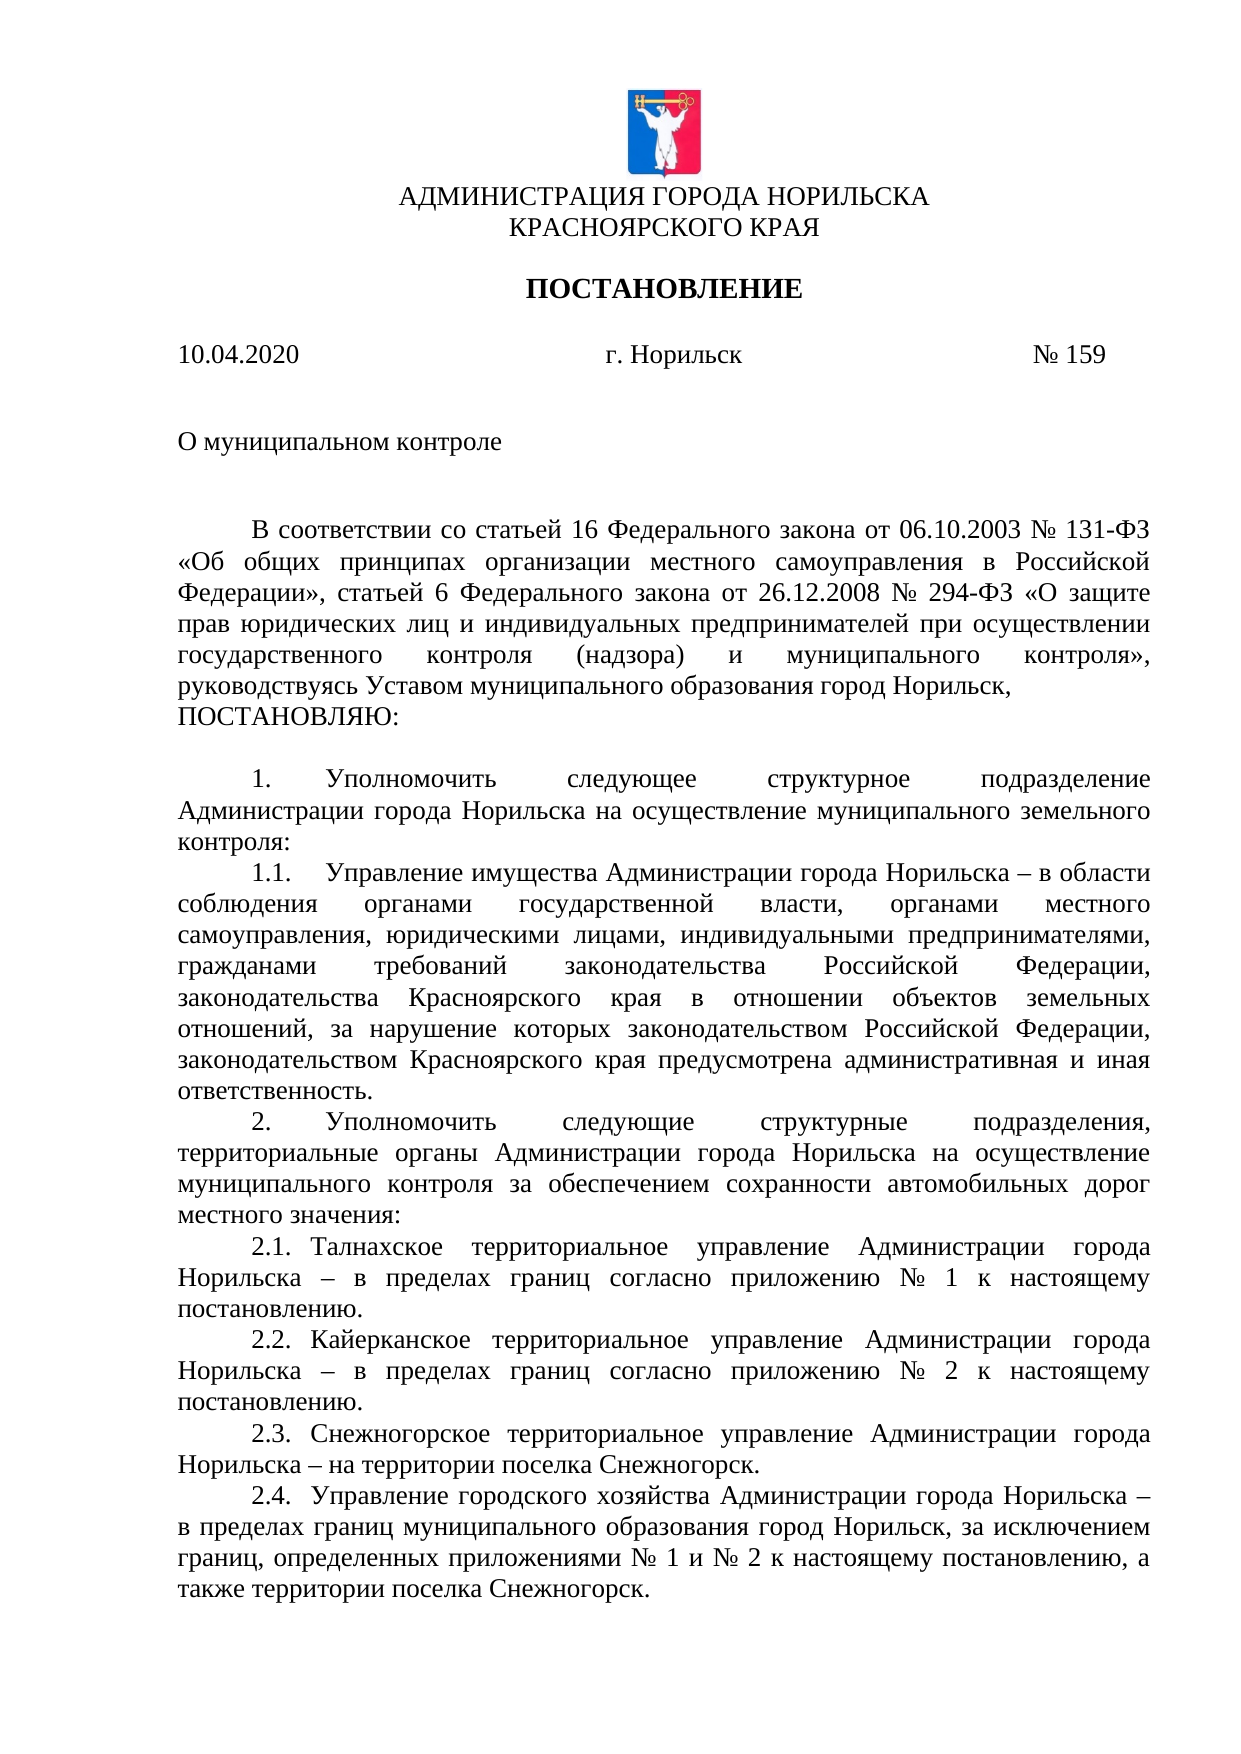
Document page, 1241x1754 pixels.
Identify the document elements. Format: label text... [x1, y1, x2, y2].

list Снежногорское территориальное управление Администрации города Норильска – на территории поселка Снежногорск. [177, 1417, 1152, 1479]
list Уполномочить следующее структурное подразделение Администрации города Норильска на осуществление муниципального земельного контроля: [177, 763, 1152, 856]
list Управление городского хозяйства Администрации города Норильска – в пределах границ муниципального образования город Норильск, за исключением границ, определенных приложениями № 1 и № 2 к настоящему постановлению, а также территории поселка Снежногорск. [177, 1479, 1152, 1603]
list Кайерканское территориальное управление Администрации города Норильска – в пределах границ согласно приложению № 2 к настоящему постановлению. [177, 1323, 1152, 1417]
picture [626, 88, 703, 181]
text О муниципальном контроле [177, 425, 1152, 456]
list Талнахское территориальное управление Администрации города Норильска – в пределах границ согласно приложению № 1 к настоящему постановлению. [177, 1230, 1152, 1323]
text ПОСТАНОВЛЯЮ: [177, 700, 1152, 731]
list Управление имущества Администрации города Норильска – в области соблюдения органами государственной власти, органами местного самоуправления, юридическими лицами, индивидуальными предпринимателями, гражданами требований законодательства Российской Федерации, законодательства Красноярского края в отношении объектов земельных отношений, за нарушение которых законодательством Российской Федерации, законодательством Красноярского края предусмотрена административная и иная ответственность. [177, 856, 1152, 1105]
text АДМИНИСТРАЦИЯ ГОРОДА НОРИЛЬСКА [177, 180, 1152, 212]
text КРАСНОЯРСКОГО КРАЯ [177, 212, 1152, 243]
list Уполномочить следующие структурные подразделения, территориальные органы Администрации города Норильска на осуществление муниципального контроля за обеспечением сохранности автомобильных дорог местного значения: [177, 1105, 1152, 1230]
text В соответствии со статьей 16 Федерального закона от 06.10.2003 № 131-ФЗ «Об общих принципах организации местного самоуправления в Российской Федерации», статьей 6 Федерального закона от 26.12.2008 № 294-ФЗ «О защите прав юридических лиц и индивидуальных предпринимателей при осуществлении государственного контроля (надзора) и муниципального контроля», руководствуясь Уставом муниципального образования город Норильск, [177, 513, 1152, 700]
text ПОСТАНОВЛЕНИЕ [177, 271, 1152, 305]
text 10.04.2020 г. Норильск № 159 [177, 338, 1152, 370]
